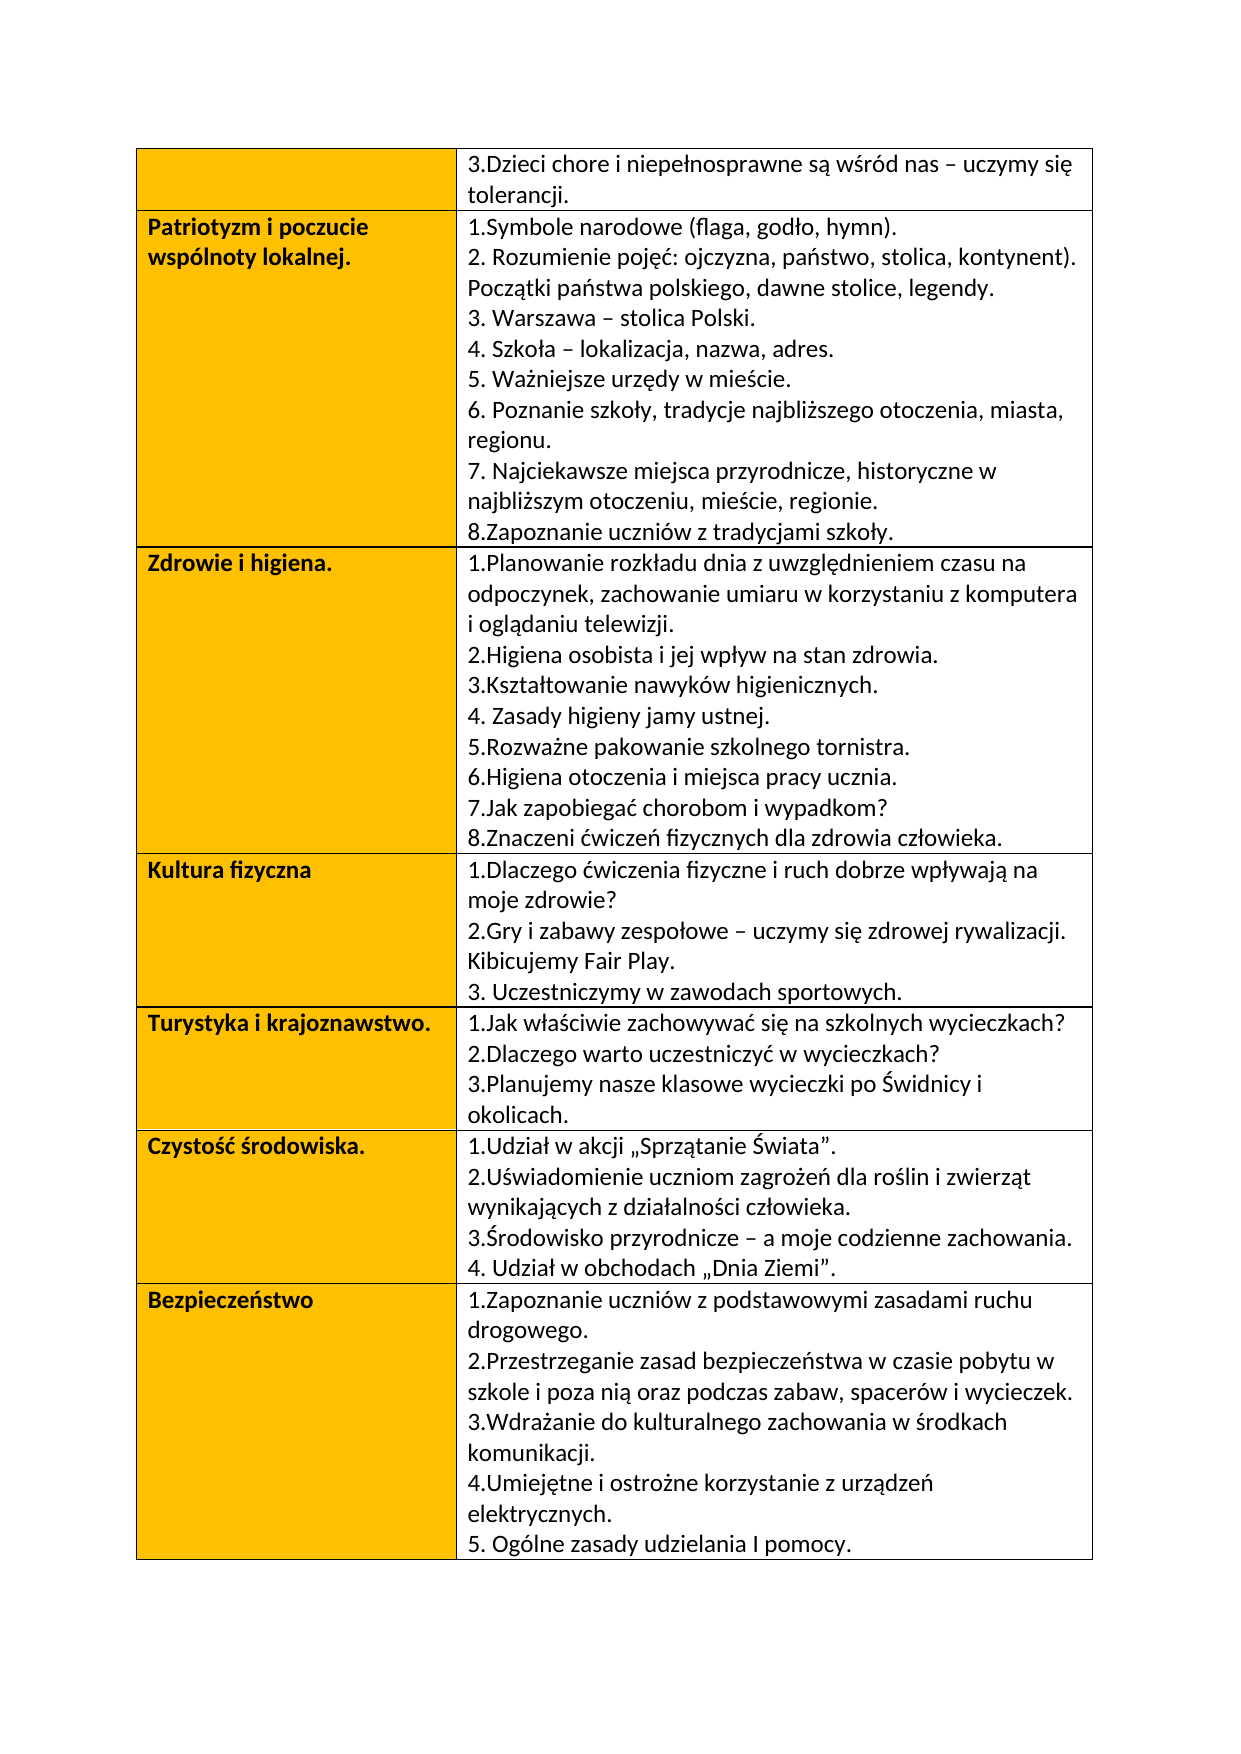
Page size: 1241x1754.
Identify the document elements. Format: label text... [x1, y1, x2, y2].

table_cell Turystyka i krajoznawstwo. [137, 1008, 456, 1129]
table_cell Bezpieczeństwo [137, 1284, 456, 1559]
table_cell Zdrowie i higiena. [137, 548, 456, 853]
table_cell 1.Dlaczego ćwiczenia fizyczne i ruch dobrze wpływają na moje zdrowie? 2.Gry i zabawy zespołowe – uczymy się zdrowej rywalizacji. Kibicujemy Fair Play. 3. Uczestniczymy w zawodach sportowych. [457, 854, 1092, 1006]
table_cell Patriotyzm i poczucie wspólnoty lokalnej. [137, 211, 456, 546]
table_cell 1.Planowanie rozkładu dnia z uwzględnieniem czasu na odpoczynek, zachowanie umiaru w korzystaniu z komputera i oglądaniu telewizji. 2.Higiena osobista i jej wpływ na stan zdrowia. 3.Kształtowanie nawyków higienicznych. 4. Zasady higieny jamy ustnej. 5.Rozważne pakowanie szkolnego tornistra. 6.Higiena otoczenia i miejsca pracy ucznia. 7.Jak zapobiegać chorobom i wypadkom? 8.Znaczeni ćwiczeń fizycznych dla zdrowia człowieka. [457, 548, 1092, 853]
table_cell 1.Udział w akcji „Sprzątanie Świata”. 2.Uświadomienie uczniom zagrożeń dla roślin i zwierząt wynikających z działalności człowieka. 3.Środowisko przyrodnicze – a moje codzienne zachowania. 4. Udział w obchodach „Dnia Ziemi”. [457, 1131, 1092, 1283]
table_cell Kultura fizyczna [137, 854, 456, 1006]
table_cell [457, 149, 1092, 210]
table_cell 1.Symbole narodowe (flaga, godło, hymn). 2. Rozumienie pojęć: ojczyzna, państwo, stolica, kontynent). Początki państwa polskiego, dawne stolice, legendy. 3. Warszawa – stolica Polski. 4. Szkoła – lokalizacja, nazwa, adres. 5. Ważniejsze urzędy w mieście. 6. Poznanie szkoły, tradycje najbliższego otoczenia, miasta, regionu. 7. Najciekawsze miejsca przyrodnicze, historyczne w najbliższym otoczeniu, mieście, regionie. 8.Zapoznanie uczniów z tradycjami szkoły. [457, 211, 1092, 546]
table_cell 1.Zapoznanie uczniów z podstawowymi zasadami ruchu drogowego. 2.Przestrzeganie zasad bezpieczeństwa w czasie pobytu w szkole i poza nią oraz podczas zabaw, spacerów i wycieczek. 3.Wdrażanie do kulturalnego zachowania w środkach komunikacji. 4.Umiejętne i ostrożne korzystanie z urządzeń elektrycznych. 5. Ogólne zasady udzielania I pomocy. [457, 1284, 1092, 1559]
table_cell Czystość środowiska. [137, 1131, 456, 1283]
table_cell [137, 149, 456, 210]
table_cell 1.Jak właściwie zachowywać się na szkolnych wycieczkach? 2.Dlaczego warto uczestniczyć w wycieczkach? 3.Planujemy nasze klasowe wycieczki po Świdnicy i okolicach. [457, 1008, 1092, 1129]
